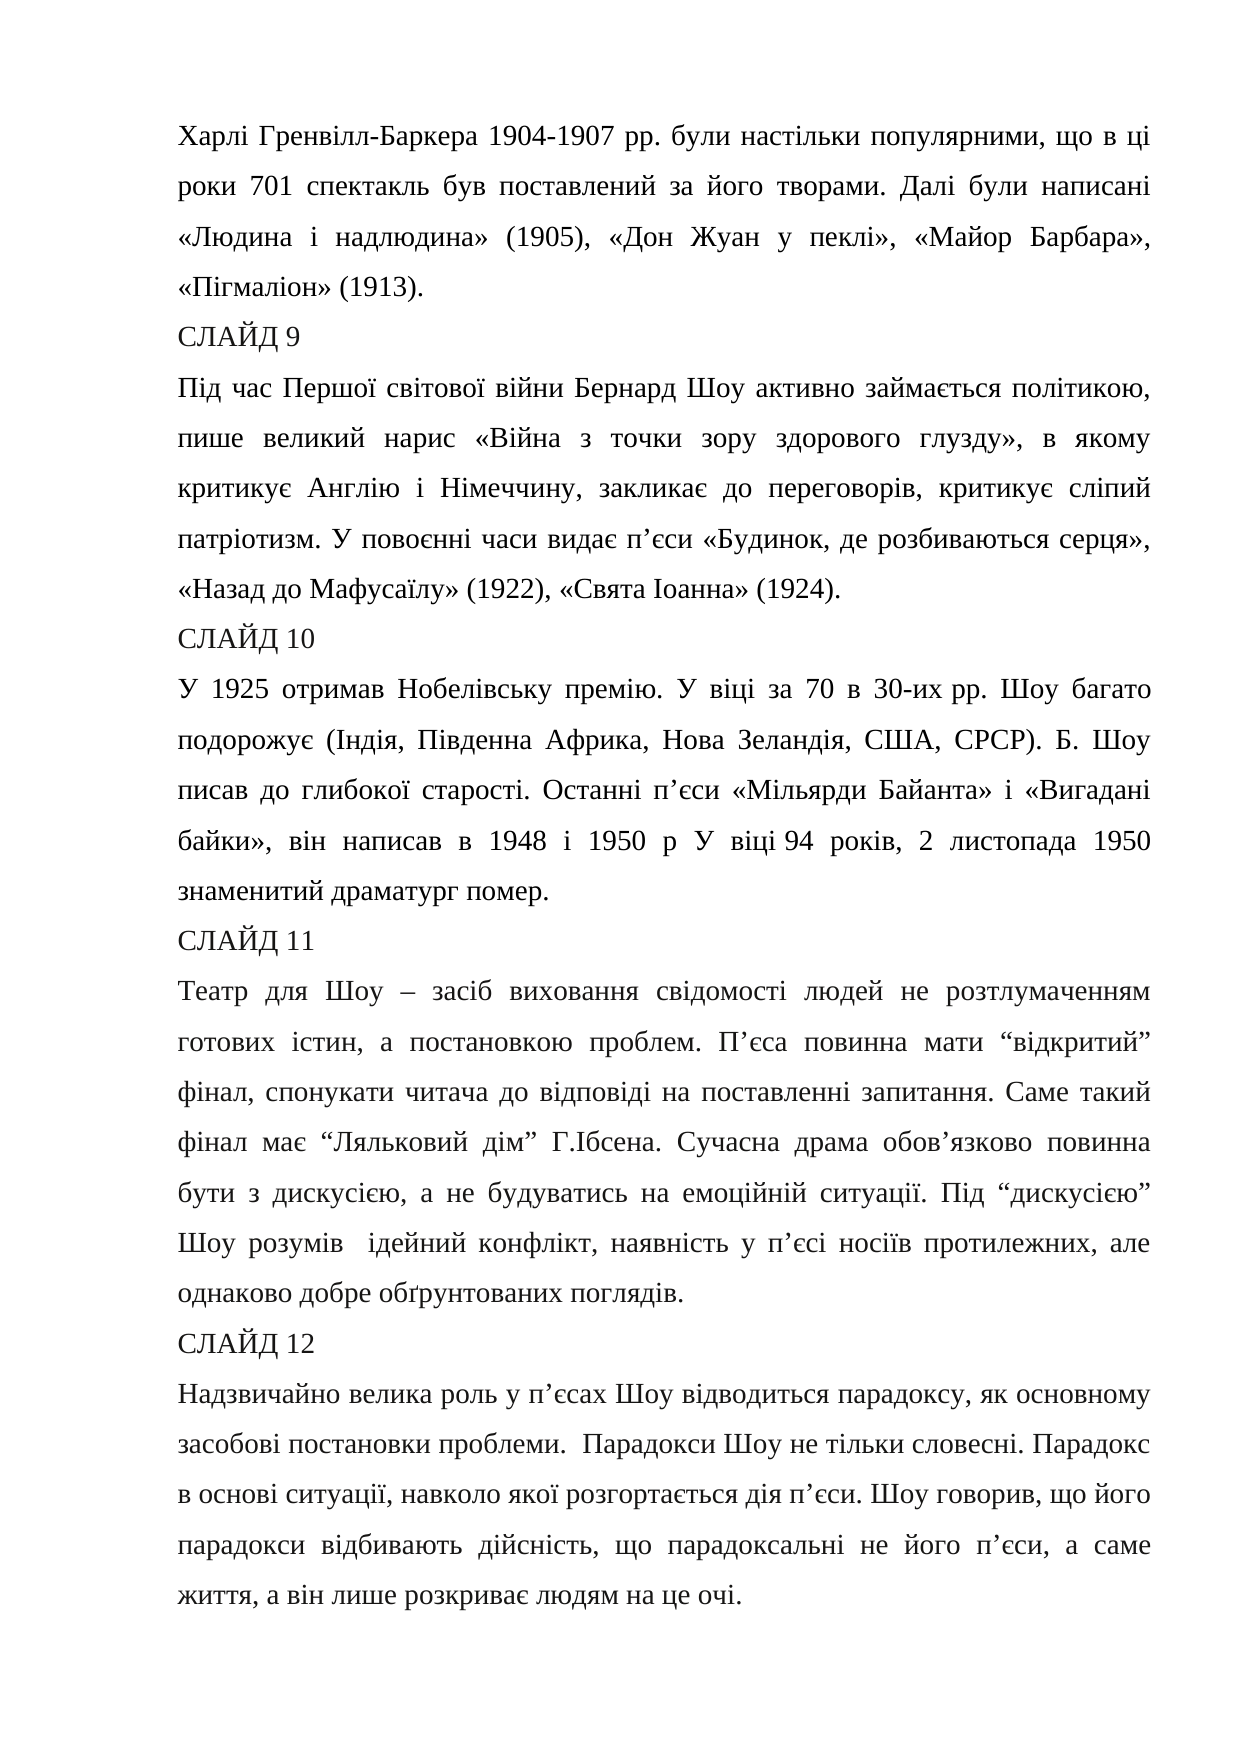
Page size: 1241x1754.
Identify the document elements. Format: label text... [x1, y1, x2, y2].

text Надзвичайно велика роль у п’єсах Шоу відводиться парадоксу, як основному засобові постановки проблеми. Парадокси Шоу не тільки словесні. Парадокс в основі ситуації, навколо якої розгортається дія п’єси. Шоу говорив, що його парадокси відбивають дійсність, що парадоксальні не його п’єси, а саме життя, а він лише розкриває людям на це очі. [177, 1376, 1152, 1611]
text У 1925 отримав Нобелівську премію. У віці за 70 в 30-их рр. Шоу багато подорожує (Індія, Південна Африка, Нова Зеландія, США, СРСР). Б. Шоу писав до глибокої старості. Останні п’єси «Мільярди Байанта» і «Вигадані байки», він написав в 1948 і 1950 р У віці 94 років, 2 листопада 1950 знаменитий драматург помер. [177, 672, 1152, 906]
text СЛАЙД 11 [177, 923, 1152, 957]
text СЛАЙД 10 [177, 621, 1152, 655]
text Театр для Шоу – засіб виховання свідомості людей не розтлумаченням готових істин, а постановкою проблем. П’єса повинна мати “відкритий” фінал, спонукати читача до відповіді на поставленні запитання. Саме такий фінал має “Ляльковий дім” Г.Ібсена. Сучасна драма обов’язково повинна бути з дискусією, а не будуватись на емоційній ситуації. Під “дискусією” Шоу розумів ідейний конфлікт, наявність у п’єсі носіїв протилежних, але однаково добре обґрунтованих поглядів. [177, 973, 1152, 1309]
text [177, 118, 1152, 303]
text СЛАЙД 9 [177, 319, 1152, 353]
text СЛАЙД 12 [177, 1326, 1152, 1359]
text Під час Першої світової війни Бернард Шоу активно займається політикою, пише великий нарис «Війна з точки зору здорового глузду», в якому критикує Англію і Німеччину, закликає до переговорів, критикує сліпий патріотизм. У повоєнні часи видає п’єси «Будинок, де розбиваються серця», «Назад до Мафусаїлу» (1922), «Свята Іоанна» (1924). [177, 370, 1152, 604]
